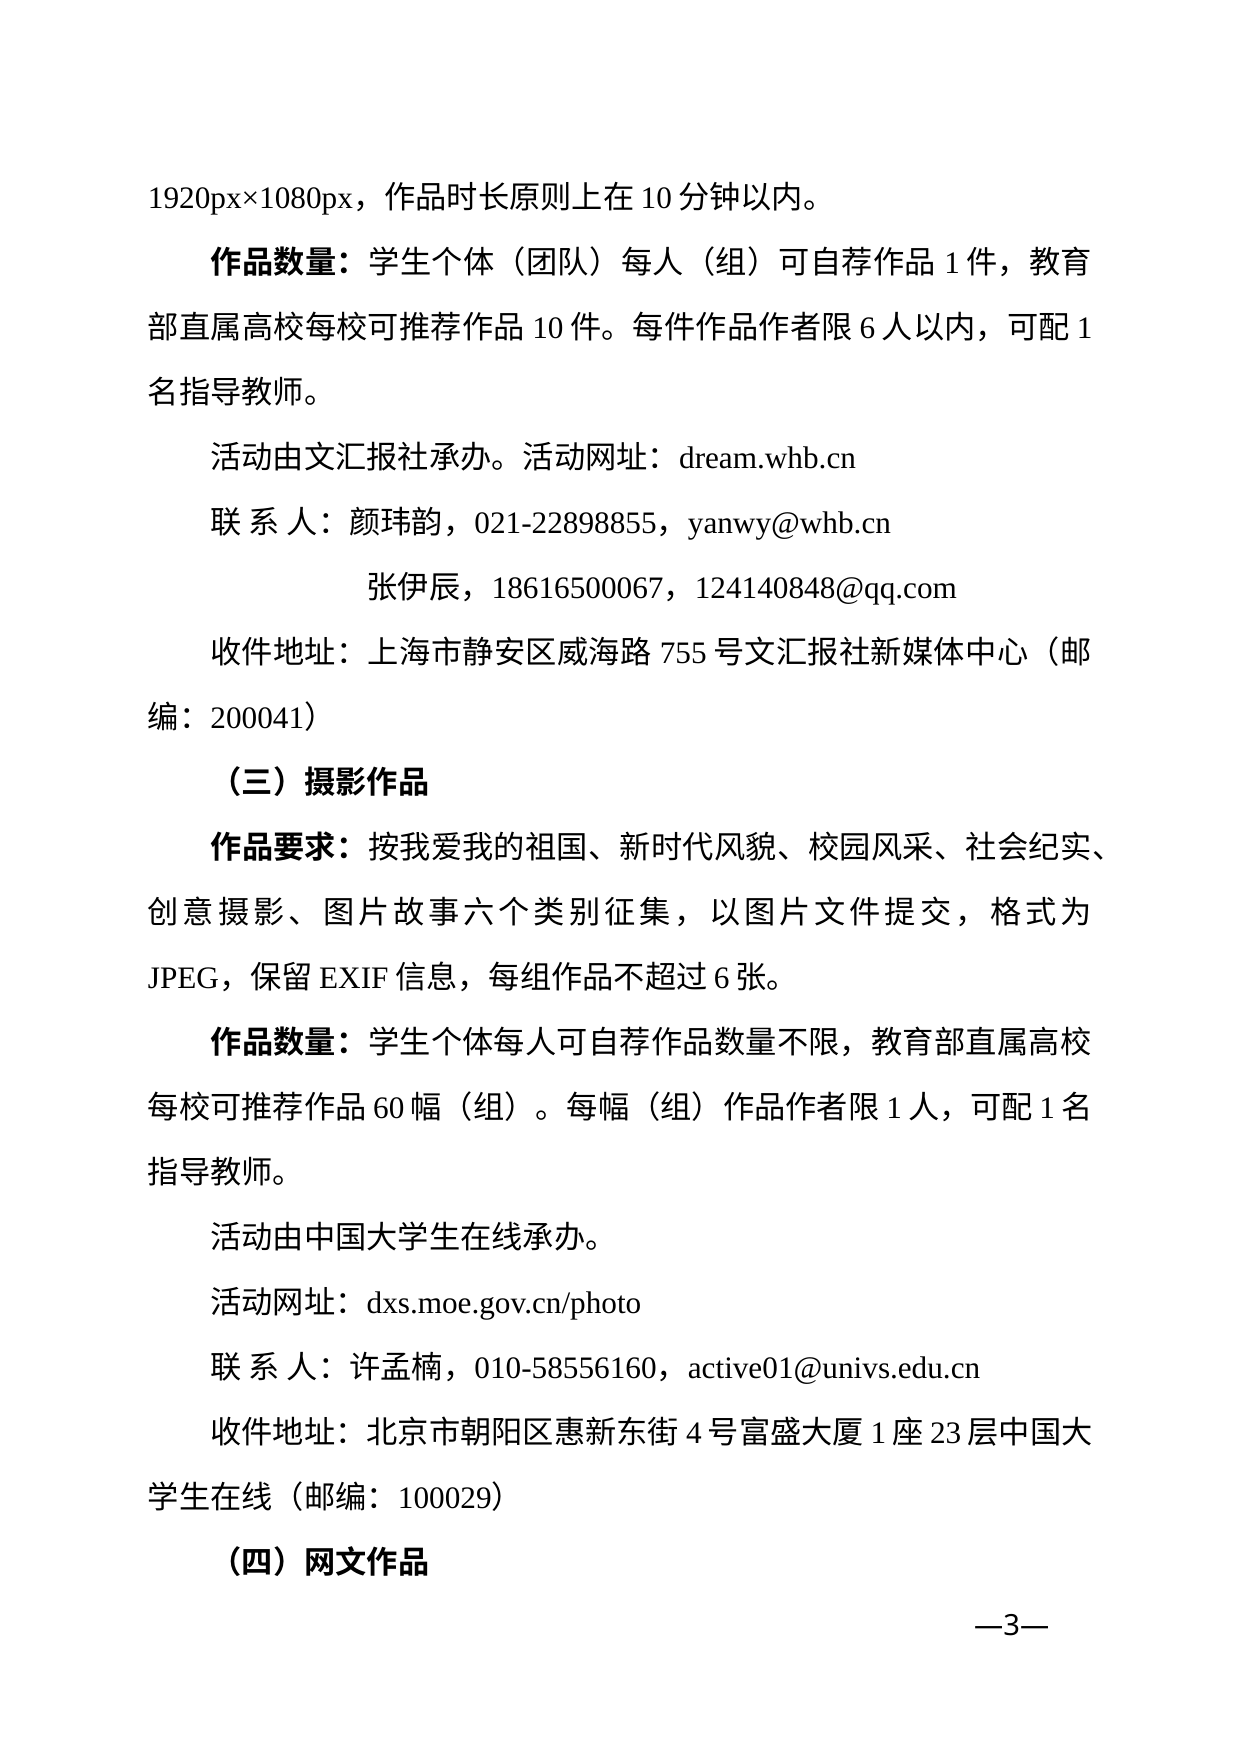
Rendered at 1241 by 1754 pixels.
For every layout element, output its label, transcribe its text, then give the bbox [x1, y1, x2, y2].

text 联 系 人：许孟楠，010-58556160，active01@univs.edu.cn [148, 1332, 1092, 1397]
text 活动由文汇报社承办。活动网址：dream.whb.cn [148, 422, 1092, 487]
text 活动由中国大学生在线承办。 [148, 1202, 1092, 1267]
text 联 系 人：颜玮韵，021-22898855，yanwy@whb.cn [148, 487, 1092, 552]
text 作品要求：按我爱我的祖国、新时代风貌、校园风采、社会纪实、创意摄影、图片故事六个类别征集，以图片文件提交，格式为JPEG，保留EXIF信息，每组作品不超过6张。 [148, 812, 1092, 1007]
text 收件地址：北京市朝阳区惠新东街4号富盛大厦1座23层中国大学生在线（邮编：100029） [148, 1397, 1092, 1527]
text 活动网址：dxs.moe.gov.cn/photo [148, 1267, 1092, 1332]
text （四）网文作品 [148, 1527, 1092, 1592]
text 收件地址：上海市静安区威海路755号文汇报社新媒体中心（邮编：200041） [148, 617, 1092, 747]
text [148, 162, 1092, 227]
text 作品数量：学生个体（团队）每人（组）可自荐作品1件，教育部直属高校每校可推荐作品10件。每件作品作者限6人以内，可配1名指导教师。 [148, 227, 1092, 422]
text （三）摄影作品 [148, 747, 1092, 812]
text 作品数量：学生个体每人可自荐作品数量不限，教育部直属高校每校可推荐作品60幅（组）。每幅（组）作品作者限1人，可配1名指导教师。 [148, 1007, 1092, 1202]
text 张伊辰，18616500067，124140848@qq.com [148, 552, 1092, 617]
